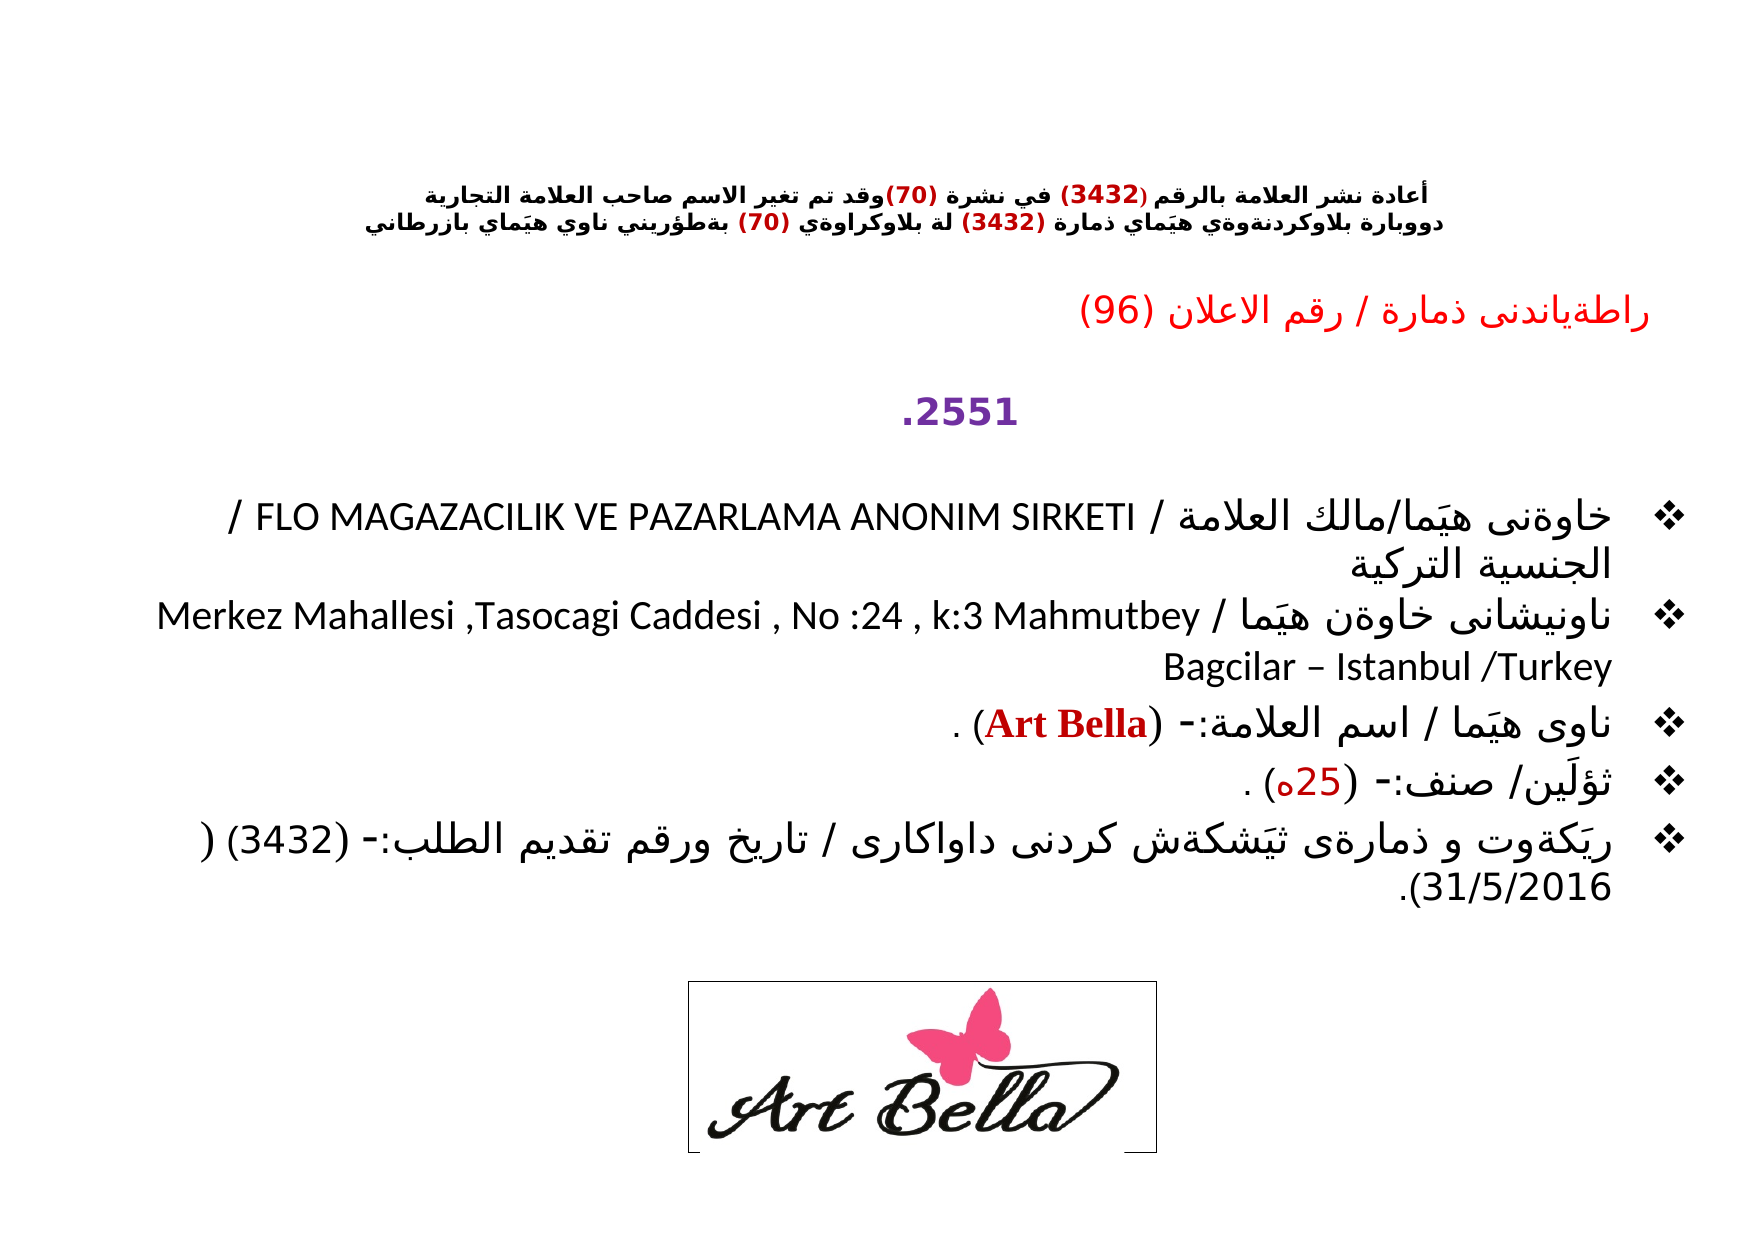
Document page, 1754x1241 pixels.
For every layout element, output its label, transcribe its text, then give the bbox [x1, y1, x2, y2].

list ناوى هيَما / اسم العلامة:- (Art Bella) . [150, 691, 1651, 749]
text أعادة نشر العلامة بالرقم (3432) في نشرة (70)وقد تم تغير الاسم صاحب العلامة التجارية [150, 180, 1695, 209]
list خاوةنى هيَما/مالك العلامة / FLO MAGAZACILIK VE PAZARLAMA ANONIM SIRKETI / الجنسية التركية [150, 489, 1651, 589]
list ثؤلَين/ صنف:- (25ه) . [150, 749, 1651, 807]
picture [700, 982, 1125, 1153]
text راطةياندنى ذمارة / رقم الاعلان (96) [150, 289, 1651, 332]
list ريَكةوت و ذمارةى ثيَشكةش كردنى داواكارى / تاريخ ورقم تقديم الطلب:- (3432) (31/5/2016). [150, 807, 1651, 909]
list ناونيشانى خاوةن هيَما / Merkez Mahallesi ,Tasocagi Caddesi , No :24 , k:3 Mahmutbey Bagcilar – Istanbul /Turkey [150, 589, 1651, 691]
table_header [689, 982, 700, 1152]
table_header [1125, 982, 1156, 1152]
text دووبارة بلاوكردنةوةي هيَماي ذمارة (3432) لة بلاوكراوةي (70) بةطؤريني ناوي هيَماي بازرطاني [150, 209, 1651, 236]
